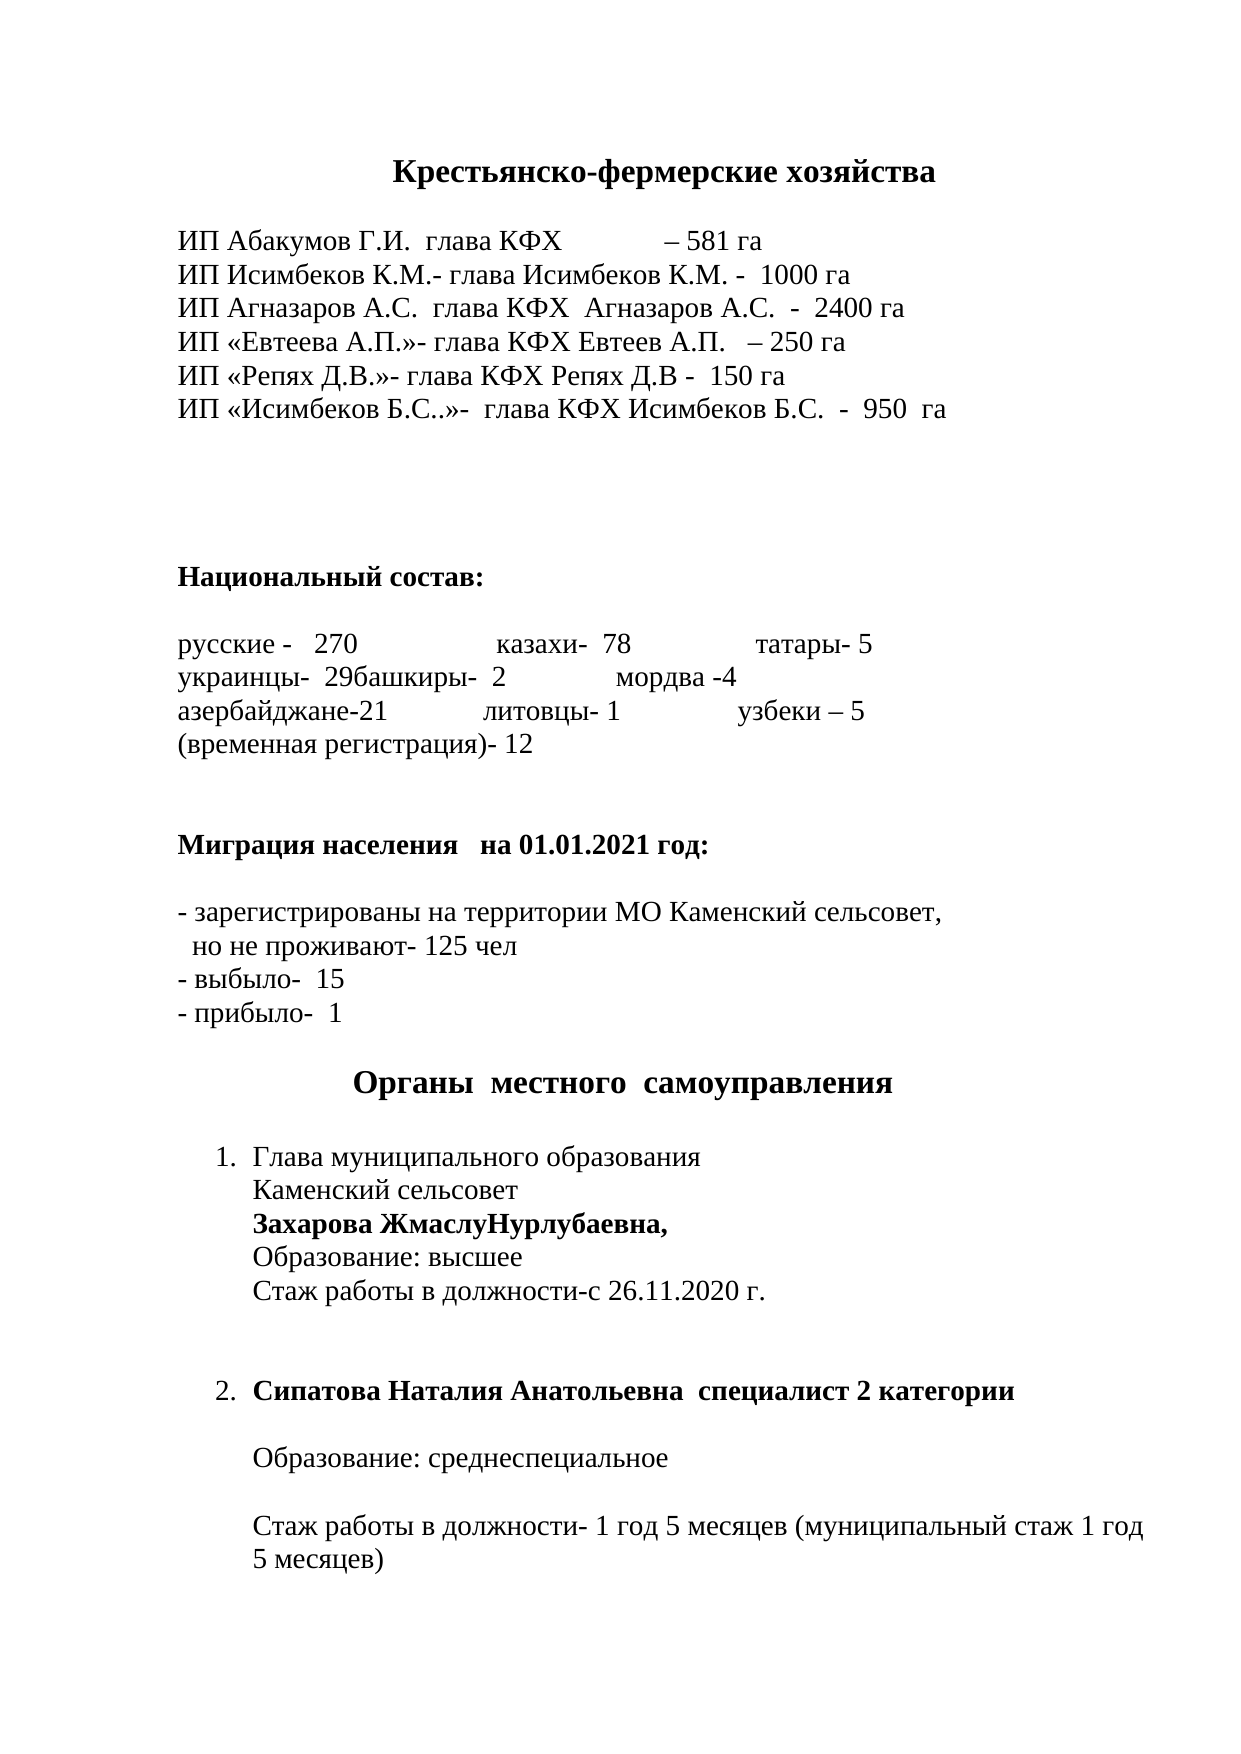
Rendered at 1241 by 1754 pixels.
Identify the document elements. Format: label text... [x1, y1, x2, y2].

text Образование: среднеспециальное [252, 1441, 1152, 1474]
text Стаж работы в должности-с 26.11.2020 г. [252, 1273, 1152, 1306]
text ИП «Евтеева А.П.»- глава КФХ Евтеев А.П. – 250 га [177, 324, 1152, 358]
text ИП Абакумов Г.И. глава КФХ – 581 га [177, 223, 1152, 257]
text Каменский сельсовет [252, 1172, 1152, 1206]
text украинцы- 29башкиры- 2 мордва -4 азербайджане-21 литовцы- 1 узбеки – 5 [177, 659, 1152, 727]
text ИП «Репях Д.В.»- глава КФХ Репях Д.В - 150 га [177, 358, 1152, 391]
text (временная регистрация)- 12 [177, 727, 1152, 760]
text Национальный состав: [177, 559, 1152, 592]
text - зарегистрированы на территории МО Каменский сельсовет, [177, 894, 1152, 928]
text Миграция населения на 01.01.2021 год: [177, 827, 1152, 861]
text Стаж работы в должности- 1 год 5 месяцев (муниципальный стаж 1 год 5 месяцев) [252, 1508, 1152, 1575]
text - выбыло- 15 [177, 961, 1152, 995]
text ИП Агназаров А.С. глава КФХ Агназаров А.С. - 2400 га [177, 291, 1152, 324]
text ИП «Исимбеков Б.С..»- глава КФХ Исимбеков Б.С. - 950 га [177, 391, 1152, 425]
text ИП Исимбеков К.М.- глава Исимбеков К.М. - 1000 га [177, 257, 1152, 291]
list Глава муниципального образования [215, 1139, 1152, 1172]
text - прибыло- 1 [177, 995, 1152, 1028]
text Захарова ЖмаслуНурлубаевна, [252, 1206, 1152, 1239]
text Образование: высшее [252, 1239, 1152, 1273]
text Органы местного самоуправления [177, 1062, 1152, 1100]
text Крестьянско-фермерские хозяйства [177, 152, 1152, 190]
text русские - 270 казахи- 78 татары- 5 [177, 626, 1152, 659]
list Сипатова Наталия Анатольевна специалист 2 категории [215, 1373, 1152, 1407]
text но не проживают- 125 чел [177, 928, 1152, 961]
